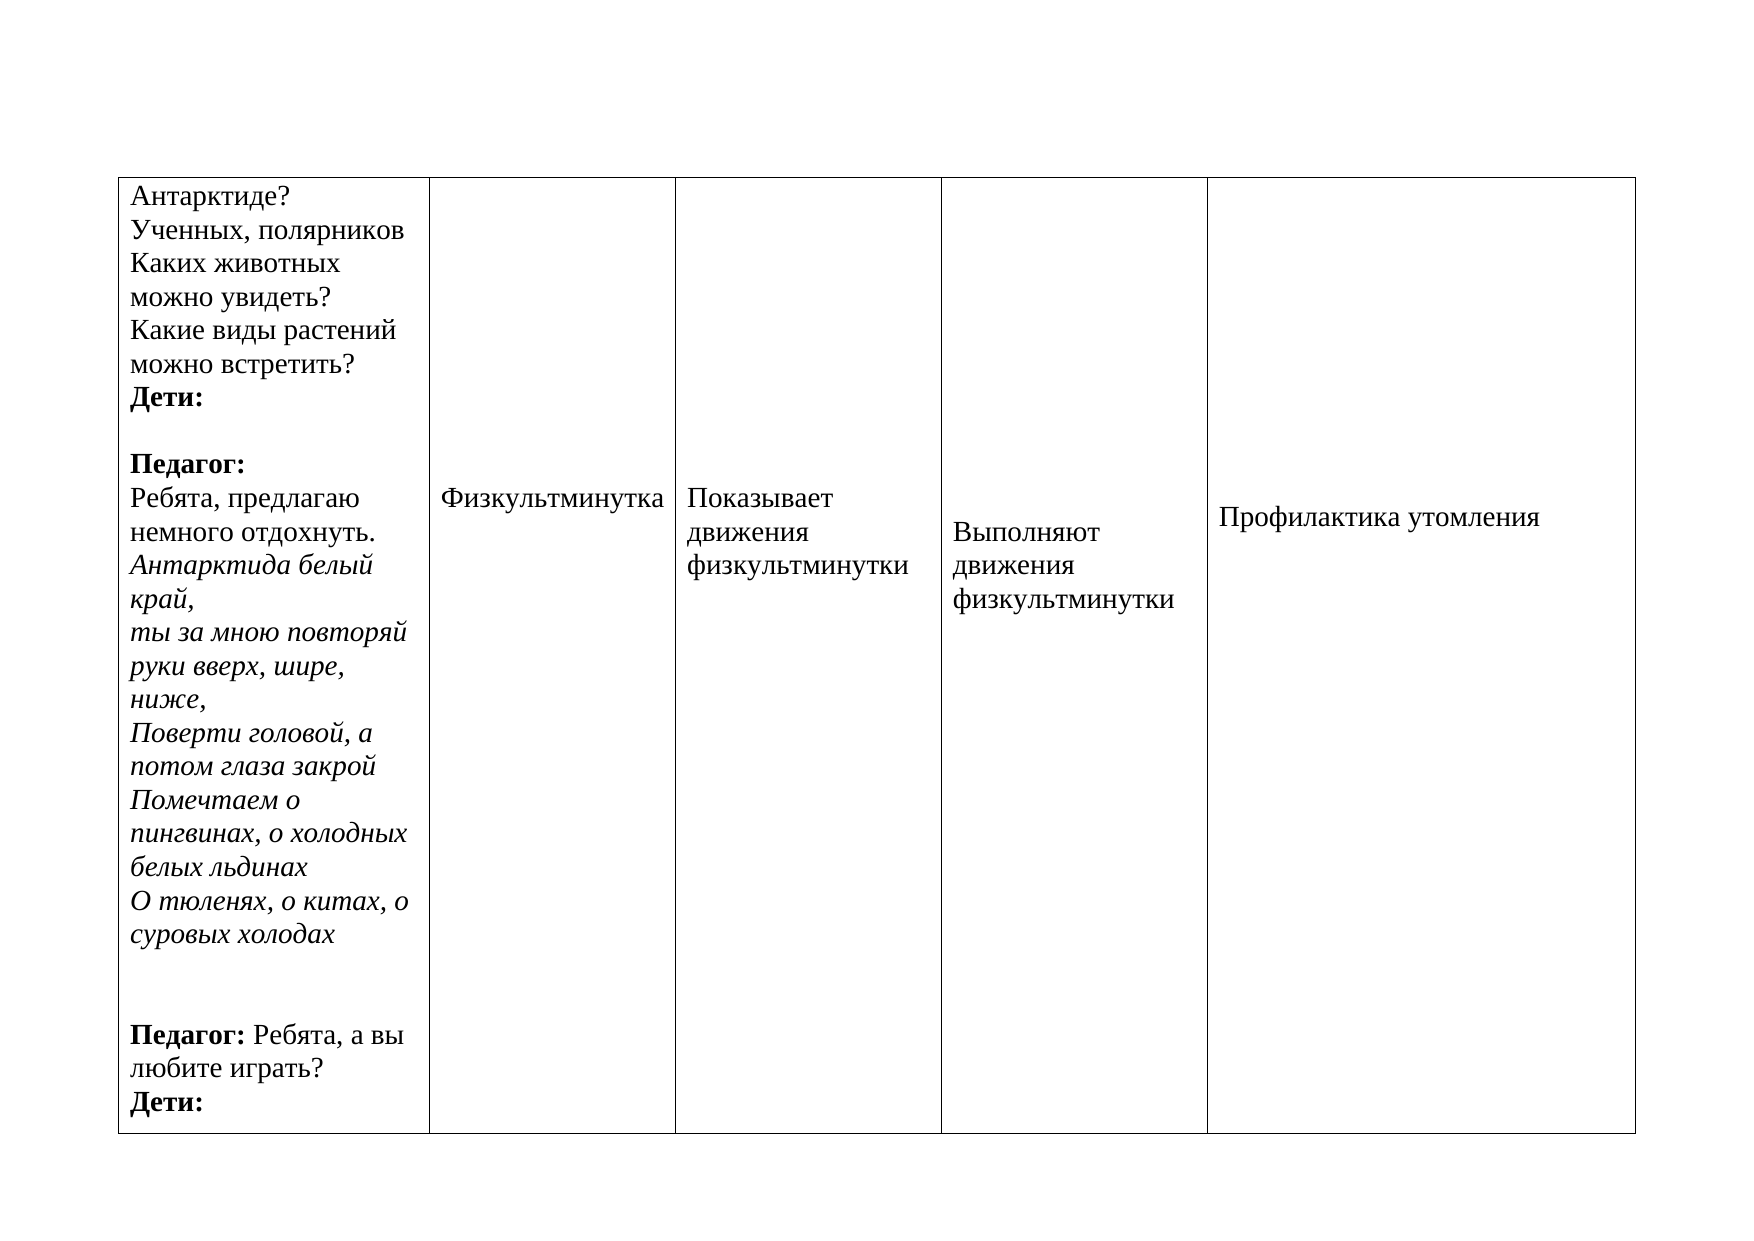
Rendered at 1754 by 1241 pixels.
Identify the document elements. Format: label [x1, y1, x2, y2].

table_cell [119, 178, 429, 1133]
table_cell [1208, 178, 1635, 1133]
table_cell [942, 178, 1207, 1133]
table_cell [430, 178, 675, 1133]
table_cell [676, 178, 941, 1133]
